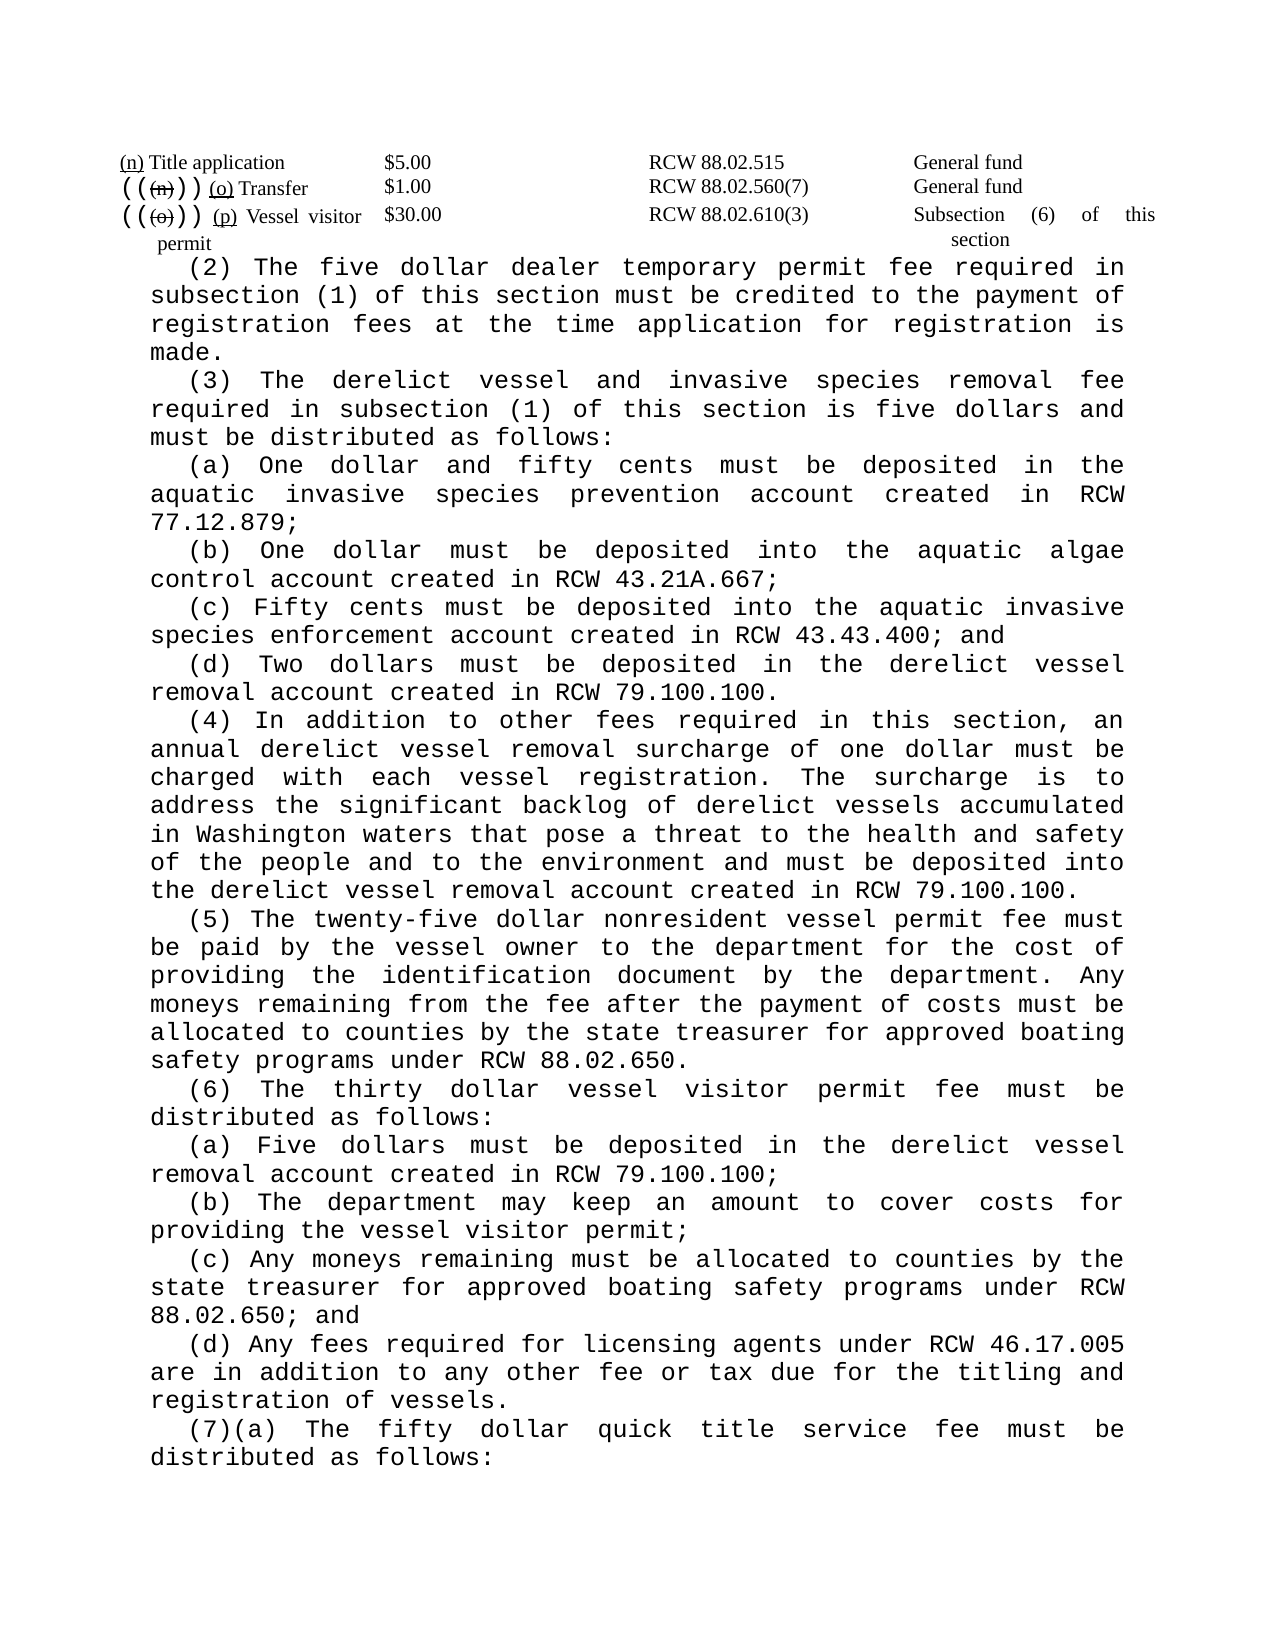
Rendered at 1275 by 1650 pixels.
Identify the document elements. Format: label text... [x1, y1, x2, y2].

table_cell RCW 88.02.560(7) [638, 174, 902, 202]
text (7)(a) The fifty dollar quick title service fee must be distributed as follows: [150, 1416, 1125, 1473]
text (2) The five dollar dealer temporary permit fee required in subsection (1) of this section must be credited to the payment of registration fees at the time application for registration is made. [150, 255, 1125, 368]
table_cell General fund [902, 174, 1167, 202]
text (6) The thirty dollar vessel visitor permit fee must be distributed as follows: [150, 1076, 1125, 1133]
table_cell (((o))) (p) Vessel visitor permit [108, 203, 373, 255]
text (b) The department may keep an amount to cover costs for providing the vessel visitor permit; [150, 1190, 1125, 1246]
text (a) Five dollars must be deposited in the derelict vessel removal account created in RCW 79.100.100; [150, 1133, 1125, 1190]
text (5) The twenty-five dollar nonresident vessel permit fee must be paid by the vessel owner to the department for the cost of providing the identification document by the department. Any moneys remaining from the fee after the payment of costs must be allocated to counties by the state treasurer for approved boating safety programs under RCW 88.02.650. [150, 906, 1125, 1076]
text (d) Two dollars must be deposited in the derelict vessel removal account created in RCW 79.100.100. [150, 651, 1125, 708]
table_cell Subsection (6) of this section [902, 203, 1167, 255]
text (b) One dollar must be deposited into the aquatic algae control account created in RCW 43.21A.667; [150, 538, 1125, 595]
text (a) One dollar and fifty cents must be deposited in the aquatic invasive species prevention account created in RCW 77.12.879; [150, 453, 1125, 538]
text (c) Any moneys remaining must be allocated to counties by the state treasurer for approved boating safety programs under RCW 88.02.650; and [150, 1246, 1125, 1331]
text (d) Any fees required for licensing agents under RCW 46.17.005 are in addition to any other fee or tax due for the titling and registration of vessels. [150, 1331, 1125, 1416]
text (4) In addition to other fees required in this section, an annual derelict vessel removal surcharge of one dollar must be charged with each vessel registration. The surcharge is to address the significant backlog of derelict vessels accumulated in Washington waters that pose a threat to the health and safety of the people and to the environment and must be deposited into the derelict vessel removal account created in RCW 79.100.100. [150, 708, 1125, 906]
table_cell $5.00 [373, 150, 637, 174]
table_cell General fund [902, 150, 1167, 174]
table_cell RCW 88.02.610(3) [638, 203, 902, 255]
table_cell $1.00 [373, 174, 637, 202]
table_cell RCW 88.02.515 [638, 150, 902, 174]
table_cell (((n))) (o) Transfer [108, 174, 373, 202]
table_cell (n) Title application [108, 150, 373, 174]
text (3) The derelict vessel and invasive species removal fee required in subsection (1) of this section is five dollars and must be distributed as follows: [150, 368, 1125, 453]
text (c) Fifty cents must be deposited into the aquatic invasive species enforcement account created in RCW 43.43.400; and [150, 595, 1125, 651]
table_cell $30.00 [373, 203, 637, 255]
